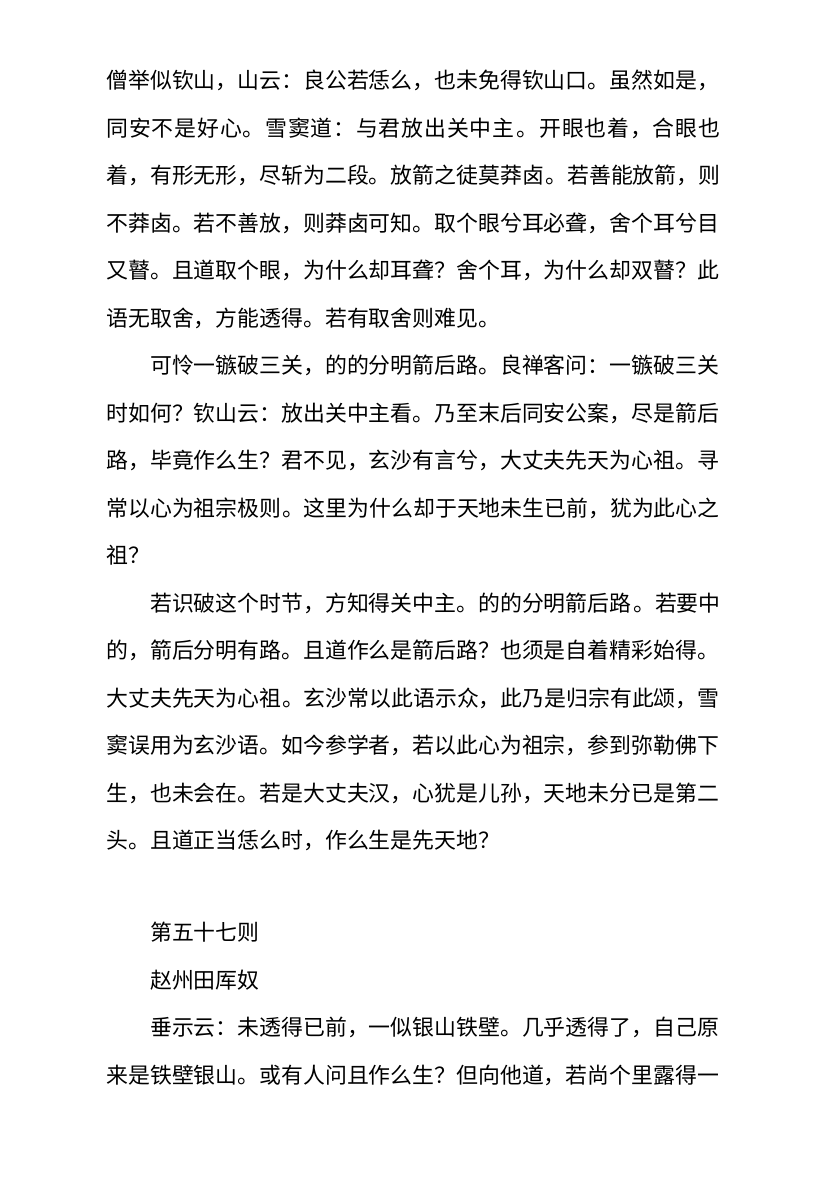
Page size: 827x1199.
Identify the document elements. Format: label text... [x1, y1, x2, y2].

text 可怜一镞破三关，的的分明箭后路。良禅客问：一镞破三关时如何？钦山云：放出关中主看。乃至末后同安公案，尽是箭后路，毕竟作么生？君不见，玄沙有言兮，大丈夫先天为心祖。寻常以心为祖宗极则。这里为什么却于天地未生已前，犹为此心之祖？ [106, 348, 721, 570]
text 赵州田厍奴 [106, 963, 721, 994]
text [106, 1010, 721, 1089]
text 若识破这个时节，方知得关中主。的的分明箭后路。若要中的，箭后分明有路。且道作么是箭后路？也须是自着精彩始得。大丈夫先天为心祖。玄沙常以此语示众，此乃是归宗有此颂，雪窦误用为玄沙语。如今参学者，若以此心为祖宗，参到弥勒佛下生，也未会在。若是大丈夫汉，心犹是儿孙，天地未分已是第二头。且道正当恁么时，作么生是先天地？ [106, 586, 721, 855]
text 第五十七则 [106, 915, 721, 947]
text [106, 63, 721, 332]
